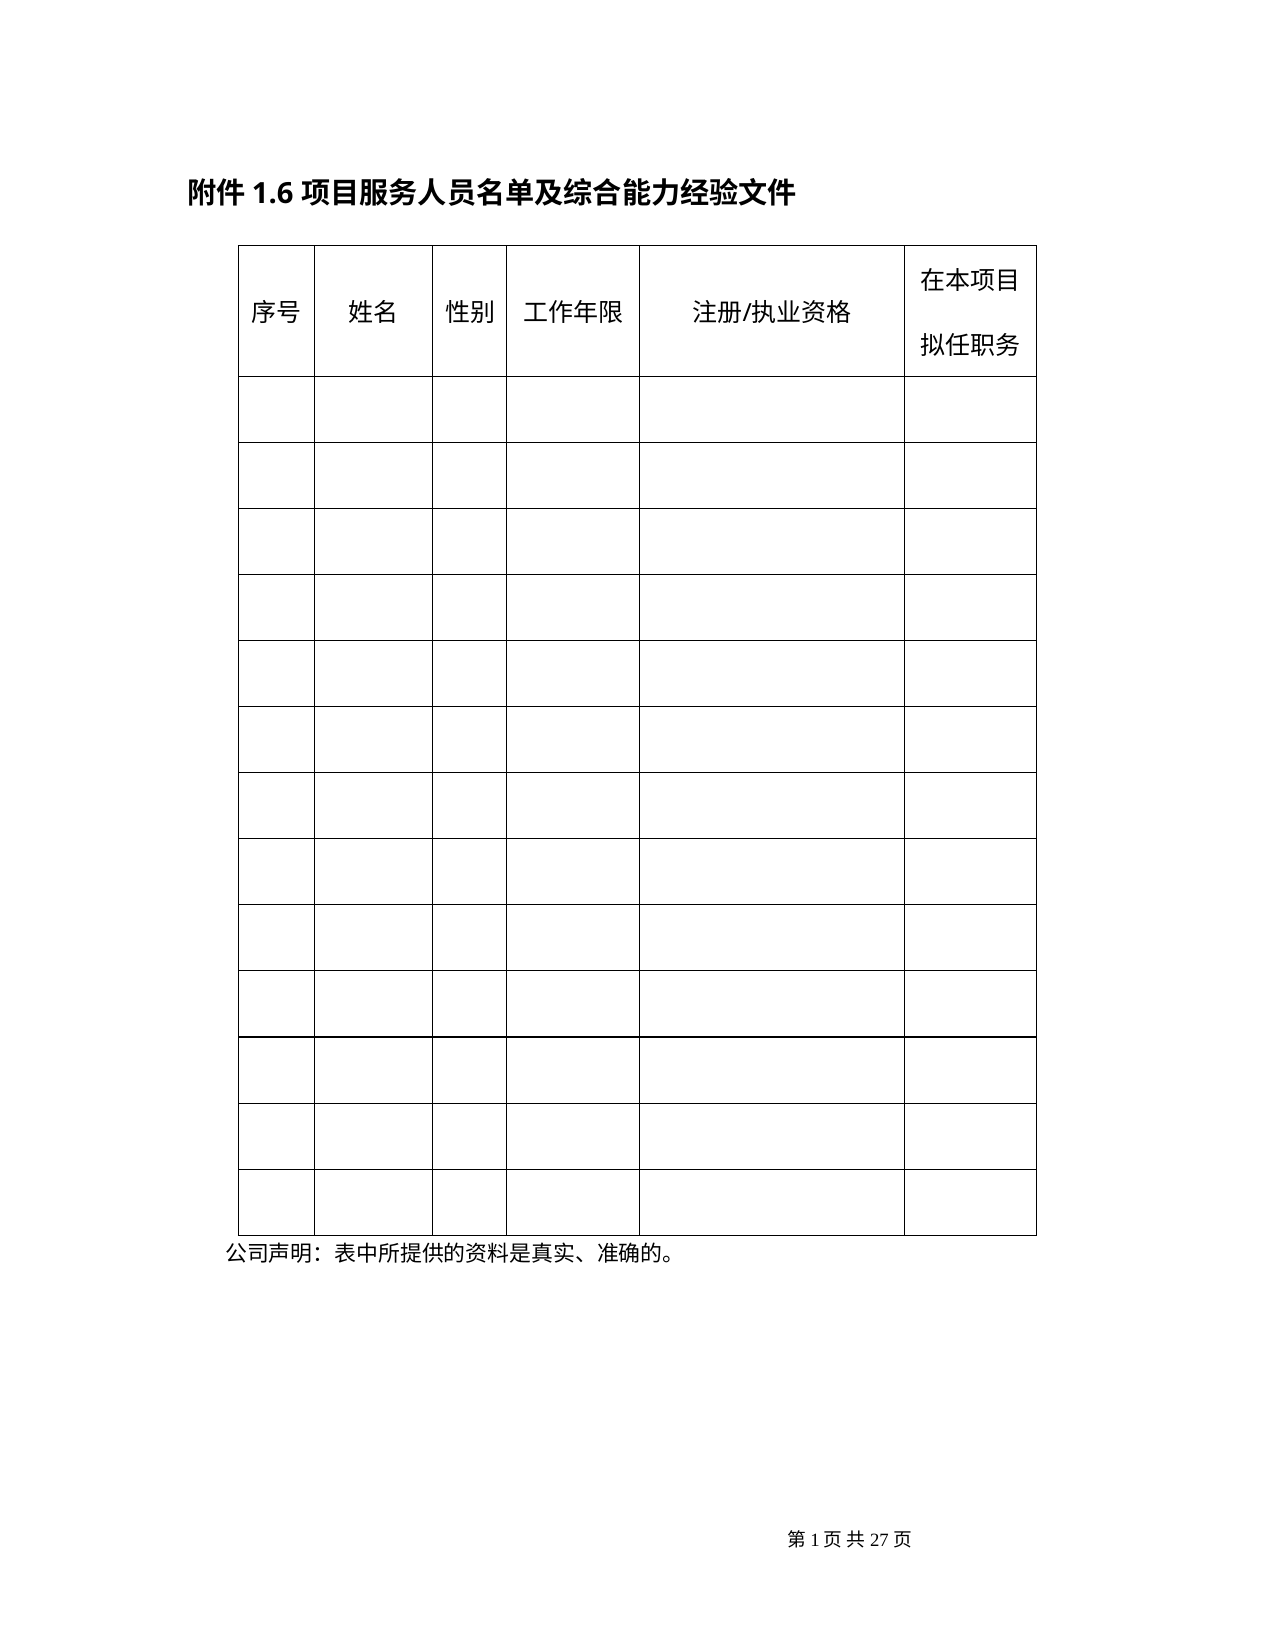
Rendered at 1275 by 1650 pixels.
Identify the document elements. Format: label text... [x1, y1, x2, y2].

table_cell [640, 1104, 904, 1168]
table_cell [315, 509, 432, 574]
table_cell [507, 1038, 639, 1102]
table_cell [640, 971, 904, 1036]
table_cell [507, 707, 639, 772]
table_header 工作年限 [507, 246, 639, 376]
table_header 注册/执业资格 [640, 246, 904, 376]
table_cell [239, 1104, 314, 1168]
table_cell [905, 1104, 1036, 1168]
table_cell [905, 773, 1036, 838]
table_cell [507, 443, 639, 508]
table_cell [640, 707, 904, 772]
table_cell [315, 971, 432, 1036]
table_cell [905, 1038, 1036, 1102]
table_cell [640, 575, 904, 640]
table_cell [905, 1170, 1036, 1234]
table_cell [433, 773, 506, 838]
table_cell [433, 509, 506, 574]
table_cell [433, 971, 506, 1036]
table_cell [507, 1170, 639, 1234]
table_cell [433, 641, 506, 706]
table_cell [239, 575, 314, 640]
table_cell [905, 443, 1036, 508]
table_cell [640, 905, 904, 970]
table_header 在本项目拟任职务 [905, 246, 1036, 376]
table_cell [315, 443, 432, 508]
table_cell [433, 905, 506, 970]
table_cell [315, 1104, 432, 1168]
table_cell [507, 377, 639, 442]
table_cell [640, 509, 904, 574]
table_cell [640, 641, 904, 706]
table_cell [905, 707, 1036, 772]
table_cell [507, 641, 639, 706]
table_cell [507, 905, 639, 970]
table_cell [315, 839, 432, 904]
table_cell [239, 1170, 314, 1234]
table_cell [315, 707, 432, 772]
table_cell [239, 443, 314, 508]
table_cell [507, 1104, 639, 1168]
table_cell [315, 773, 432, 838]
table_cell [640, 1038, 904, 1102]
table_cell [507, 839, 639, 904]
table_cell [239, 1038, 314, 1102]
table_cell [433, 377, 506, 442]
table_cell [315, 905, 432, 970]
table_cell [433, 1104, 506, 1168]
table_cell [433, 1038, 506, 1102]
text 附件1.6 项目服务人员名单及综合能力经验文件 [187, 159, 1087, 224]
table_cell [507, 773, 639, 838]
table_cell [640, 1170, 904, 1234]
table_header 序号 [239, 246, 314, 376]
table_cell [905, 377, 1036, 442]
table_cell [905, 575, 1036, 640]
table_header 姓名 [315, 246, 432, 376]
table_cell [507, 971, 639, 1036]
table_cell [905, 905, 1036, 970]
table_cell [239, 509, 314, 574]
table_cell [905, 509, 1036, 574]
table_cell [239, 377, 314, 442]
table_cell [640, 377, 904, 442]
table_cell [640, 443, 904, 508]
table_cell [315, 377, 432, 442]
table_cell [905, 641, 1036, 706]
table_cell [239, 707, 314, 772]
table_cell [433, 443, 506, 508]
table_header 性别 [433, 246, 506, 376]
table_cell [433, 575, 506, 640]
table_cell [433, 839, 506, 904]
table_cell [315, 1038, 432, 1102]
text 公司声明：表中所提供的资料是真实、准确的。 [187, 1236, 1087, 1268]
table_cell [239, 971, 314, 1036]
table_cell [239, 641, 314, 706]
table_cell [239, 839, 314, 904]
table_cell [640, 839, 904, 904]
table_cell [239, 773, 314, 838]
table_cell [315, 1170, 432, 1234]
table_cell [905, 839, 1036, 904]
table_cell [640, 773, 904, 838]
table_cell [905, 971, 1036, 1036]
table_cell [507, 575, 639, 640]
table_cell [433, 707, 506, 772]
table_cell [507, 509, 639, 574]
table_cell [433, 1170, 506, 1234]
table_cell [315, 641, 432, 706]
table_cell [239, 905, 314, 970]
table_cell [315, 575, 432, 640]
